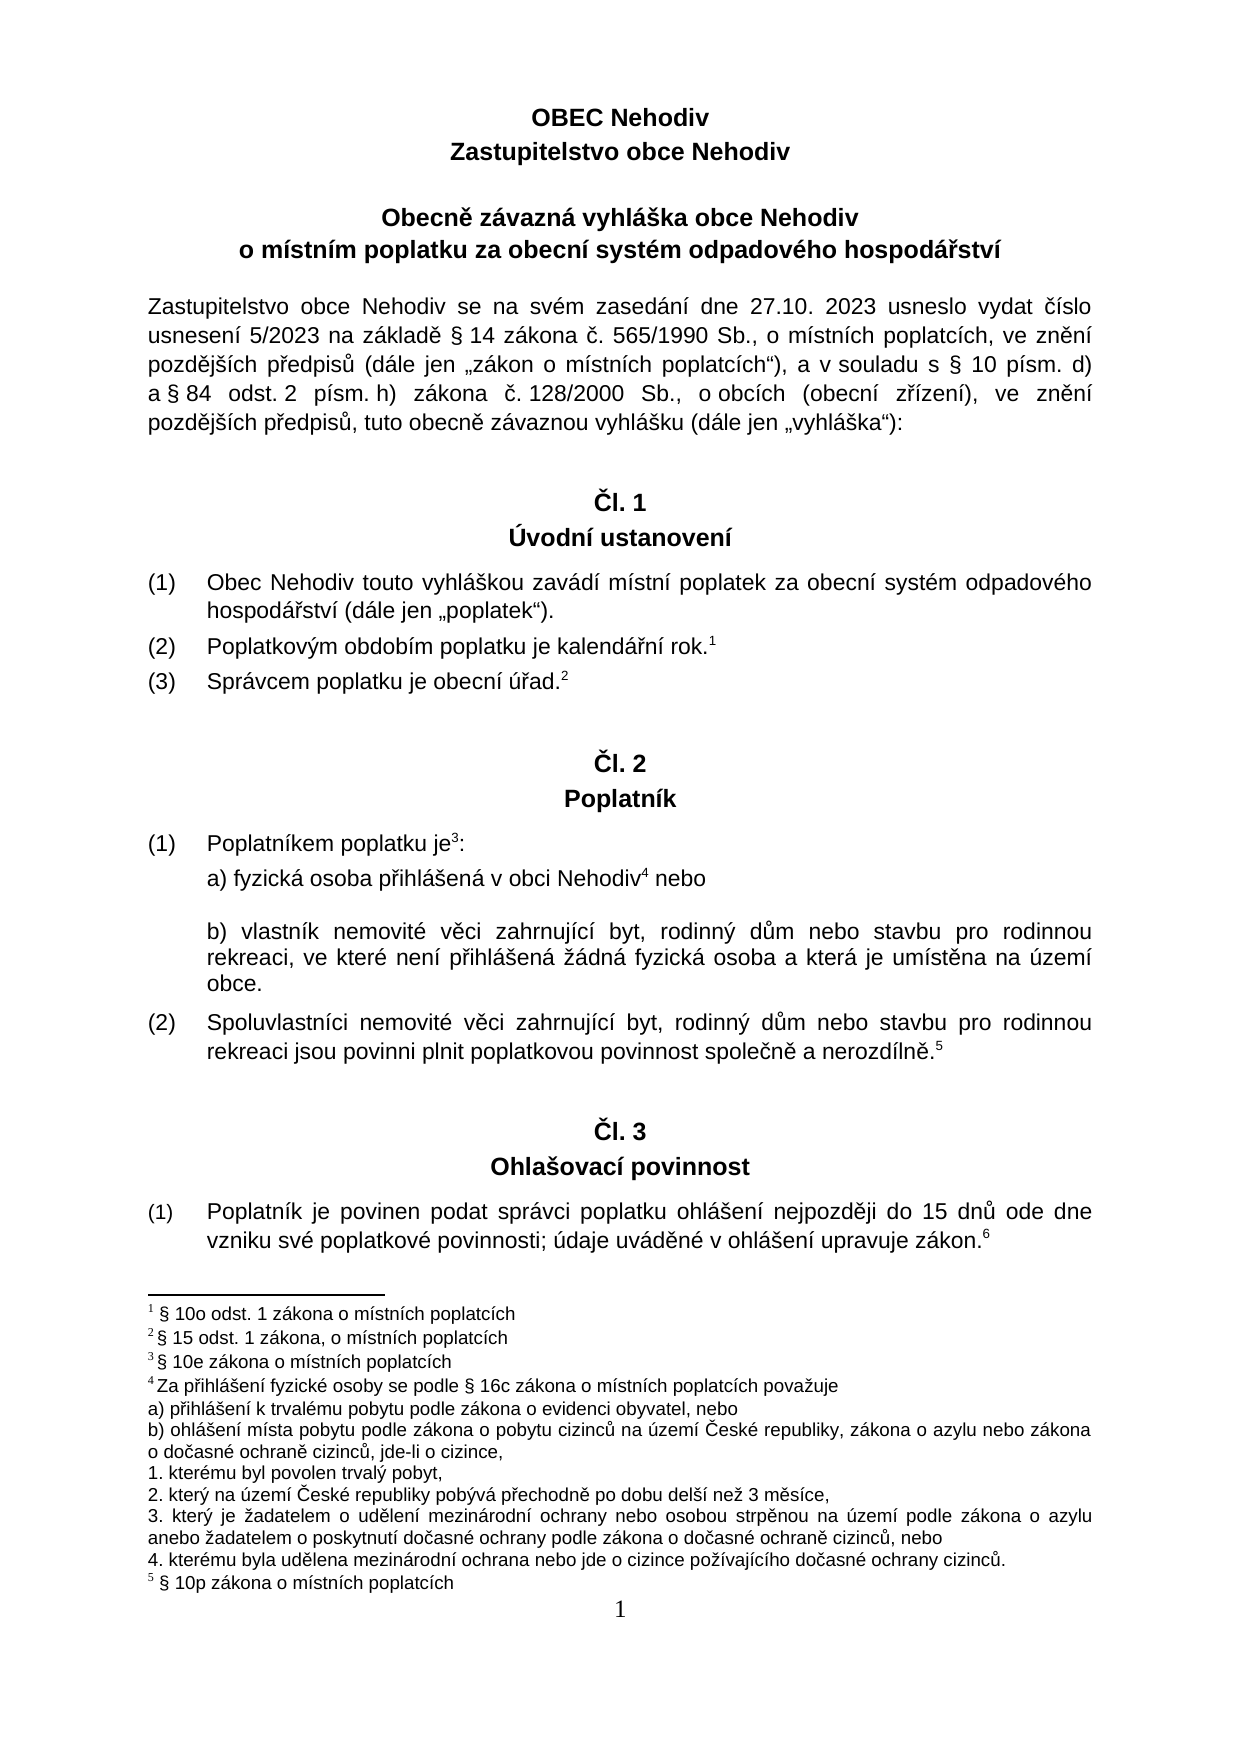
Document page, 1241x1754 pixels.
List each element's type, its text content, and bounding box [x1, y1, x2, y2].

list Spoluvlastníci nemovité věci zahrnující byt, rodinný dům nebo stavbu pro rodinnou rekreaci jsou povinni plnit poplatkovou povinnost společně a nerozdílně. [148, 1009, 1093, 1064]
text Zastupitelstvo obce Nehodiv se na svém zasedání dne 27.10. 2023 usneslo vydat číslo usnesení 5/2023 na základě § 14 zákona č. 565/1990 Sb., o místních poplatcích, ve znění pozdějších předpisů (dále jen „zákon o místních poplatcích“), a v souladu s § 10 písm. d) a § 84 odst. 2 písm. h) zákona č. 128/2000 Sb., o obcích (obecní zřízení), ve znění pozdějších předpisů, tuto obecně závaznou vyhlášku (dále jen „vyhláška“): [148, 293, 1093, 435]
list Správcem poplatku je obecní úřad. [148, 668, 1093, 694]
text Úvodní ustanovení [148, 523, 1093, 552]
list Poplatník je povinen podat správci poplatku ohlášení nejpozději do 15 dnů ode dne vzniku své poplatkové povinnosti; údaje uváděné v ohlášení upravuje zákon. [148, 1198, 1093, 1253]
text Poplatník [148, 784, 1093, 813]
text Čl. 3 [148, 1117, 1093, 1146]
text Ohlašovací povinnost [148, 1152, 1093, 1181]
text Čl. 1 [148, 488, 1093, 517]
text a) fyzická osoba přihlášená v obci Nehodiv nebo [148, 865, 1093, 891]
list Poplatníkem poplatku je: [148, 830, 1093, 856]
list Poplatkovým obdobím poplatku je kalendářní rok. [148, 633, 1093, 659]
text Zastupitelstvo obce Nehodiv [148, 136, 1093, 165]
text o místním poplatku za obecní systém odpadového hospodářství [148, 236, 1093, 264]
list Obec Nehodiv touto vyhláškou zavádí místní poplatek za obecní systém odpadového hospodářství (dále jen „poplatek“). [148, 568, 1093, 624]
text b) vlastník nemovité věci zahrnující byt, rodinný dům nebo stavbu pro rodinnou rekreaci, ve které není přihlášená žádná fyzická osoba a která je umístěna na území obce. [207, 918, 1093, 997]
text Čl. 2 [148, 749, 1093, 778]
text OBEC Nehodiv [148, 103, 1093, 132]
text Obecně závazná vyhláška obce Nehodiv [148, 202, 1093, 231]
